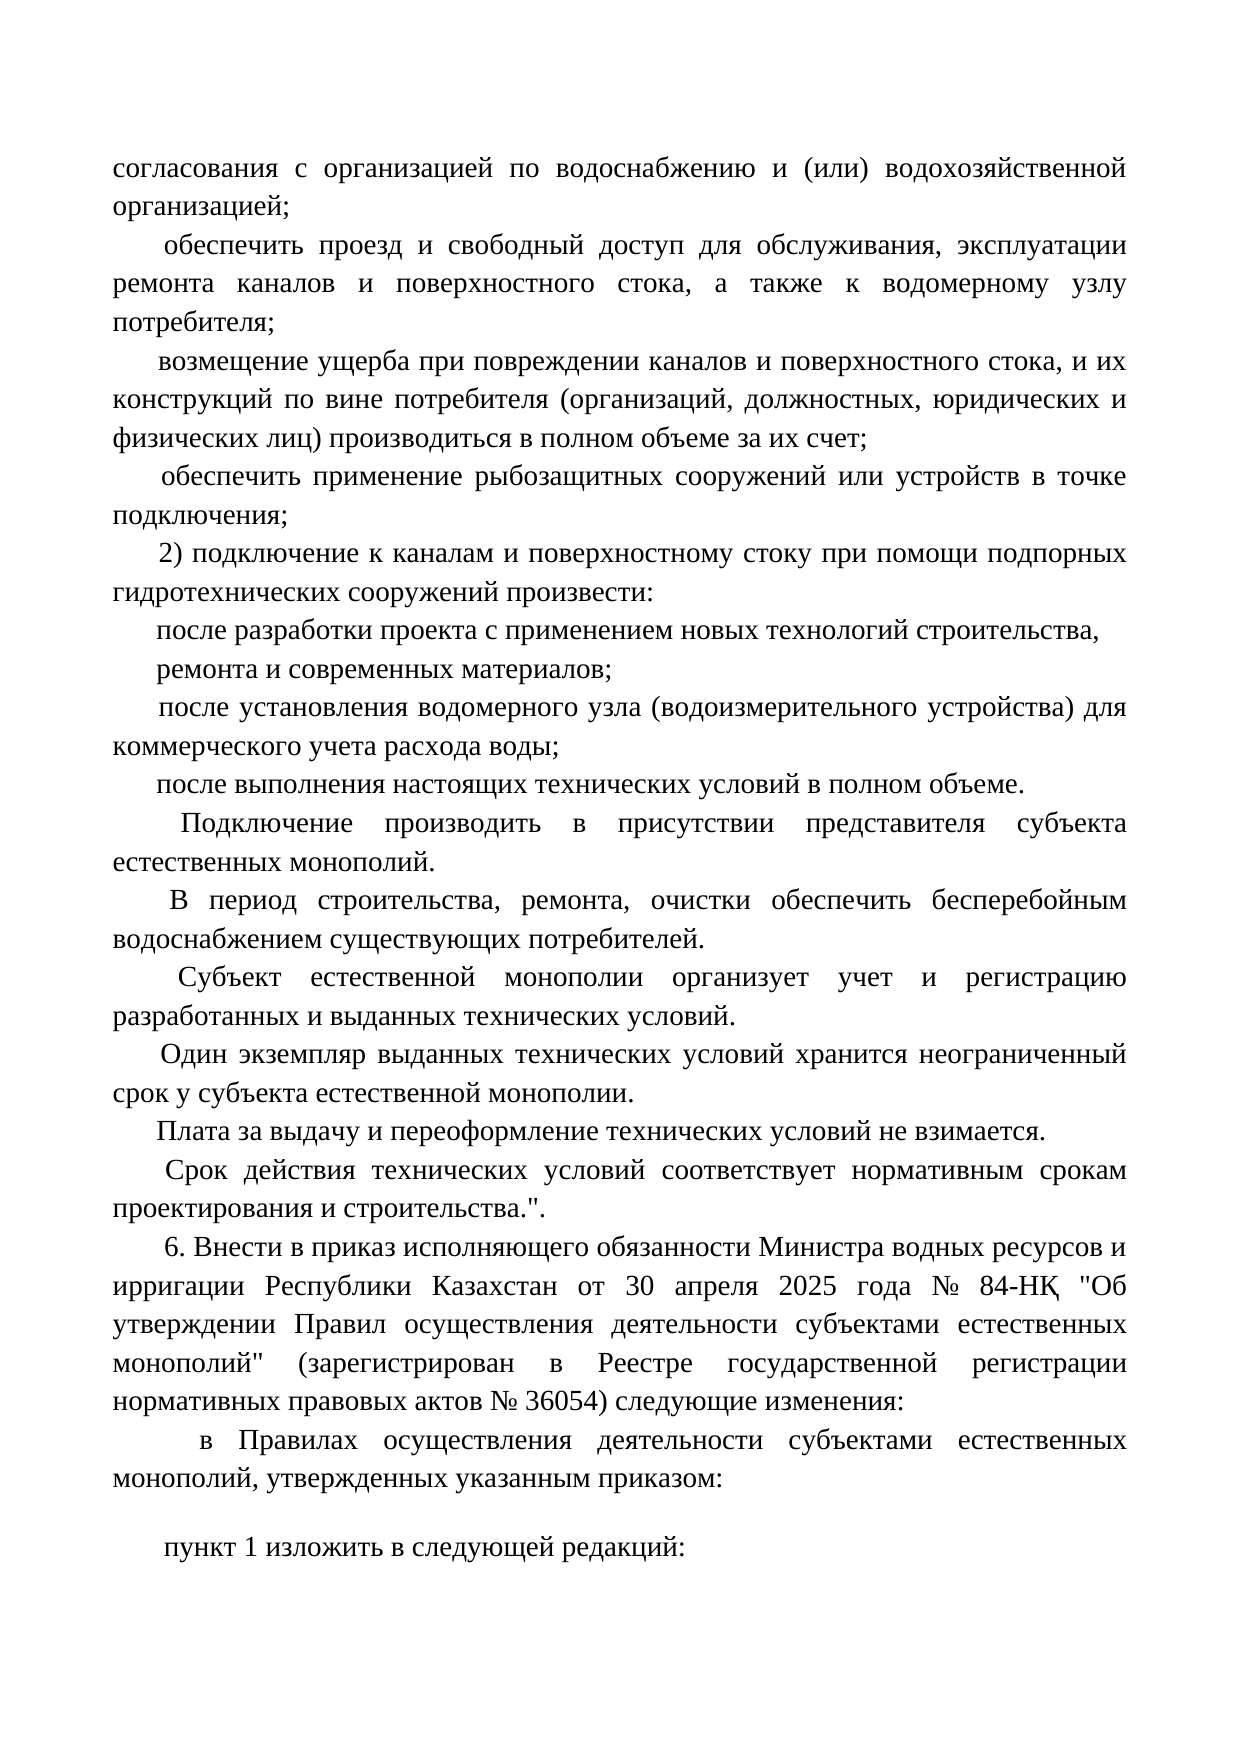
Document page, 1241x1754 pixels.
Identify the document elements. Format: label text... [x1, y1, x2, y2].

text Один экземпляр выданных технических условий хранится неограниченный срок у субъекта естественной монополии. [112, 1036, 1128, 1108]
text В период строительства, ремонта, очистки обеспечить бесперебойным водоснабжением существующих потребителей. [112, 882, 1128, 954]
text пункт 1 изложить в следующей редакций: [112, 1529, 1128, 1563]
text после установления водомерного узла (водоизмерительного устройства) для коммерческого учета расхода воды; [112, 689, 1128, 762]
text в Правилах осуществления деятельности субъектами естественных монополий, утвержденных указанным приказом: [112, 1422, 1128, 1494]
text ремонта и современных материалов; [112, 651, 1128, 684]
text Плата за выдачу и переоформление технических условий не взимается. [112, 1113, 1128, 1147]
text возмещение ущерба при повреждении каналов и поверхностного стока, и их конструкций по вине потребителя (организаций, должностных, юридических и физических лиц) производиться в полном объеме за их счет; [112, 343, 1128, 453]
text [112, 150, 1128, 222]
text Субъект естественной монополии организует учет и регистрацию разработанных и выданных технических условий. [112, 959, 1128, 1031]
text 6. Внести в приказ исполняющего обязанности Министра водных ресурсов и ирригации Республики Казахстан от 30 апреля 2025 года № 84-НҚ "Об утверждении Правил осуществления деятельности субъектами естественных монополий" (зарегистрирован в Реестре государственной регистрации нормативных правовых актов № 36054) следующие изменения: [112, 1229, 1128, 1417]
text после выполнения настоящих технических условий в полном объеме. [112, 767, 1128, 800]
text Подключение производить в присутствии представителя субъекта естественных монополий. [112, 805, 1128, 877]
text обеспечить применение рыбозащитных сооружений или устройств в точке подключения; [112, 458, 1128, 530]
text Срок действия технических условий соответствует нормативным срокам проектирования и строительства.". [112, 1152, 1128, 1224]
text 2) подключение к каналам и поверхностному стоку при помощи подпорных гидротехнических сооружений произвести: [112, 535, 1128, 607]
text обеспечить проезд и свободный доступ для обслуживания, эксплуатации ремонта каналов и поверхностного стока, а также к водомерному узлу потребителя; [112, 227, 1128, 338]
text после разработки проекта с применением новых технологий строительства, [112, 612, 1128, 646]
